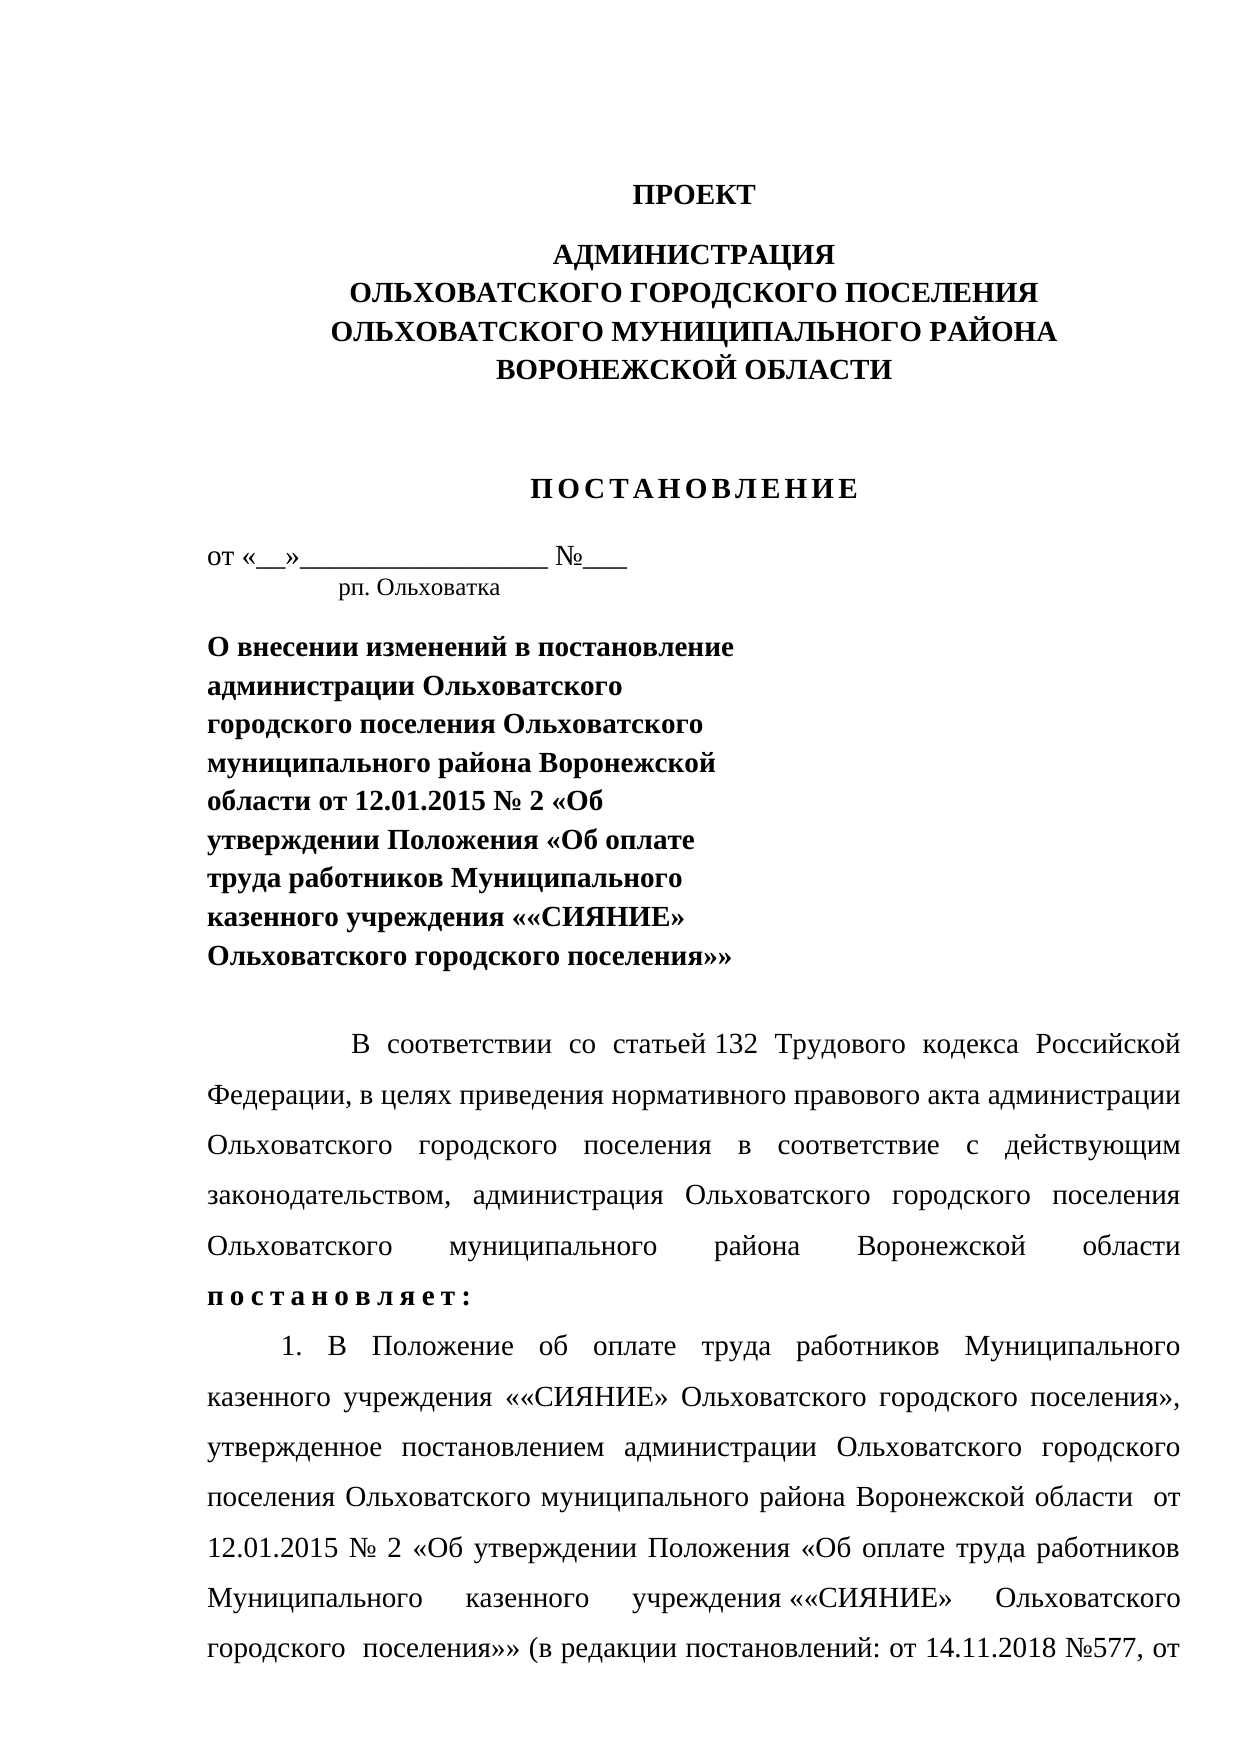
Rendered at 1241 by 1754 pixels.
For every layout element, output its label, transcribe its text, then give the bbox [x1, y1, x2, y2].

text В соответствии со статьей 132 Трудового кодекса Российской Федерации, в целях приведения нормативного правового акта администрации Ольховатского городского поселения в соответствие с действующим законодательством, администрация Ольховатского городского поселения Ольховатского муниципального района Воронежской области постановляет: [207, 1027, 1181, 1312]
text ПОСТАНОВЛЕНИЕ [207, 471, 1181, 505]
text ПРОЕКТ [207, 177, 1181, 211]
text АДМИНИСТРАЦИЯ ОЛЬХОВАТСКОГО ГОРОДСКОГО ПОСЕЛЕНИЯ ОЛЬХОВАТСКОГО МУНИЦИПАЛЬНОГО РАЙОНА ВОРОНЕЖСКОЙ ОБЛАСТИ [207, 237, 1181, 386]
text рп. Ольховатка [207, 572, 1181, 601]
text О внесении изменений в постановление администрации Ольховатского городского поселения Ольховатского муниципального района Воронежской области от 12.01.2015 № 2 «Об утверждении Положения «Об оплате труда работников Муниципального казенного учреждения ««СИЯНИЕ» Ольховатского городского поселения»» [207, 629, 738, 971]
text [207, 1328, 1181, 1664]
text от «__»_________________ №___ [207, 538, 1181, 572]
